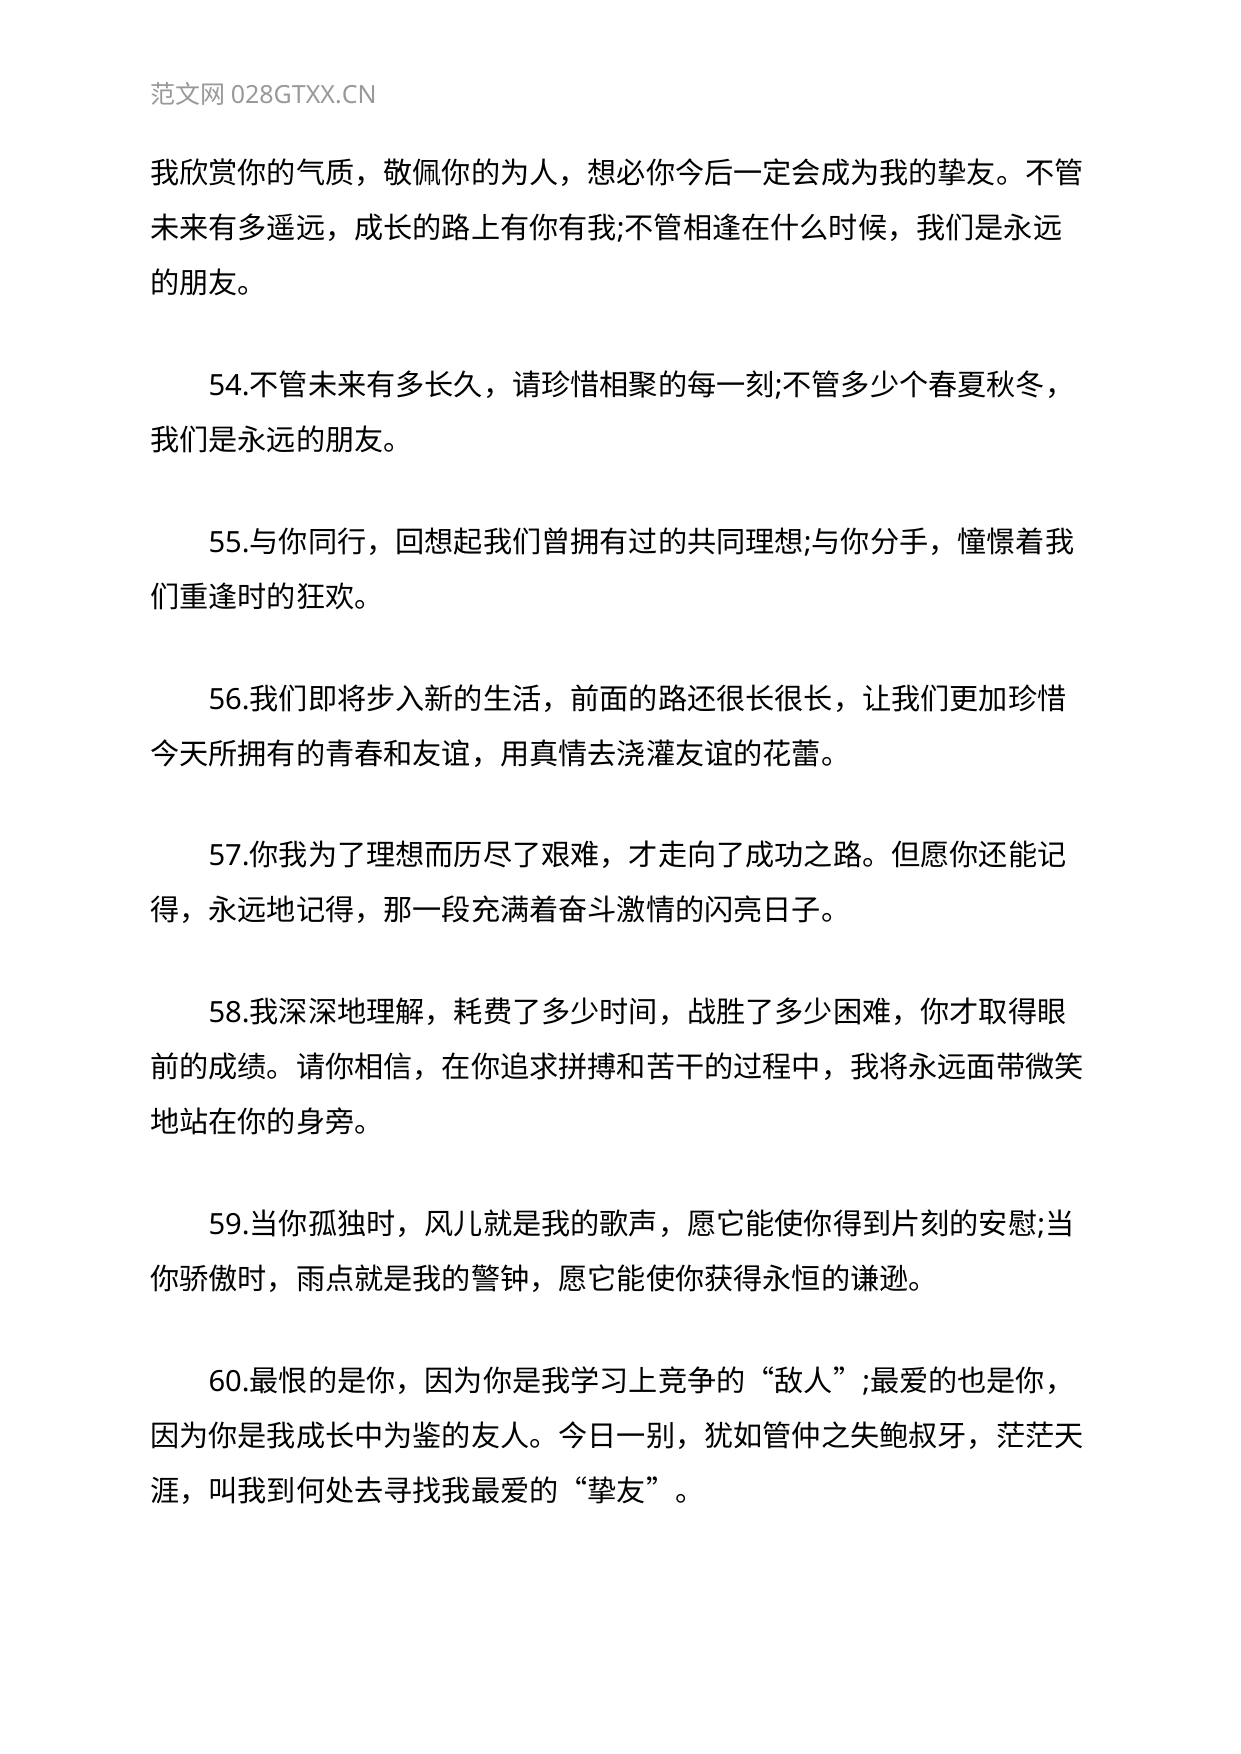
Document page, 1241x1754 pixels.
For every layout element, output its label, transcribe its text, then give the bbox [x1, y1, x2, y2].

text 57.你我为了理想而历尽了艰难，才走向了成功之路。但愿你还能记得，永远地记得，那一段充满着奋斗激情的闪亮日子。 [150, 832, 1090, 929]
text 58.我深深地理解，耗费了多少时间，战胜了多少困难，你才取得眼前的成绩。请你相信，在你追求拼搏和苦干的过程中，我将永远面带微笑地站在你的身旁。 [150, 989, 1090, 1141]
text 56.我们即将步入新的生活，前面的路还很长很长，让我们更加珍惜今天所拥有的青春和友谊，用真情去浇灌友谊的花蕾。 [150, 675, 1090, 772]
text 55.与你同行，回想起我们曾拥有过的共同理想;与你分手，憧憬着我们重逢时的狂欢。 [150, 518, 1090, 616]
text 59.当你孤独时，风儿就是我的歌声，愿它能使你得到片刻的安慰;当你骄傲时，雨点就是我的警钟，愿它能使你获得永恒的谦逊。 [150, 1200, 1090, 1298]
text 54.不管未来有多长久，请珍惜相聚的每一刻;不管多少个春夏秋冬，我们是永远的朋友。 [150, 362, 1090, 459]
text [150, 150, 1090, 302]
text 60.最恨的是你，因为你是我学习上竞争的“敌人”;最爱的也是你，因为你是我成长中为鉴的友人。今日一别，犹如管仲之失鲍叔牙，茫茫天涯，叫我到何处去寻找我最爱的“挚友”。 [150, 1357, 1090, 1509]
